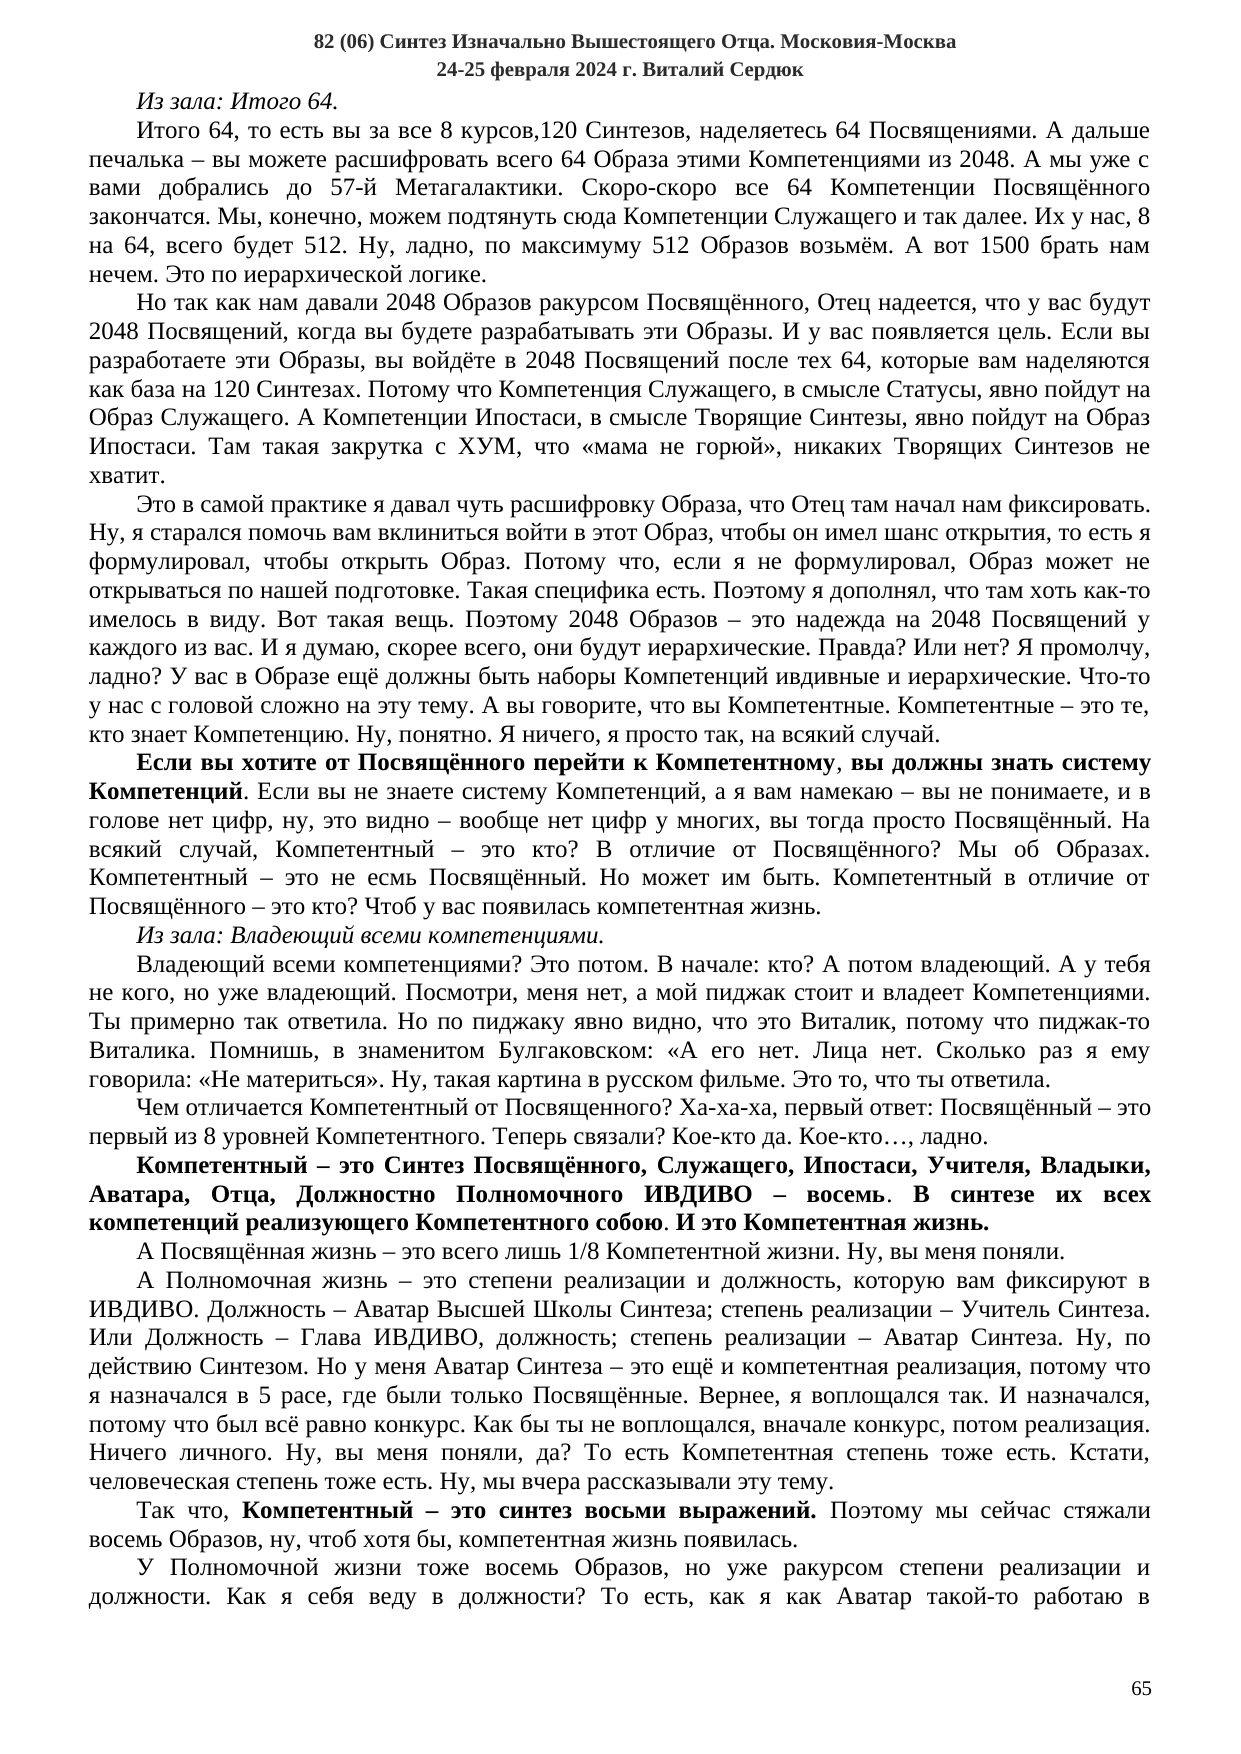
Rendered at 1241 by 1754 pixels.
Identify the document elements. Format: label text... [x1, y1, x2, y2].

text А Полномочная жизнь – это степени реализации и должность, которую вам фиксируют в ИВДИВО. Должность – Аватар Высшей Школы Синтеза; степень реализации – Учитель Синтеза. Или Должность – Глава ИВДИВО, должность; степень реализации – Аватар Синтеза. Ну, по действию Синтезом. Но у меня Аватар Синтеза – это ещё и компетентная реализация, потому что я назначался в 5 расе, где были только Посвящённые. Вернее, я воплощался так. И назначался, потому что был всё равно конкурс. Как бы ты не воплощался, вначале конкурс, потом реализация. Ничего личного. Ну, вы меня поняли, да? То есть Компетентная степень тоже есть. Кстати, человеческая степень тоже есть. Ну, мы вчера рассказывали эту тему. [89, 1265, 1152, 1495]
text Так что, Компетентный – это синтез восьми выражений. Поэтому мы сейчас стяжали восемь Образов, ну, чтоб хотя бы, компетентная жизнь появилась. [89, 1495, 1152, 1552]
text Из зала: Итого 64. [89, 86, 1152, 115]
text Но так как нам давали 2048 Образов ракурсом Посвящённого, Отец надеется, что у вас будут 2048 Посвящений, когда вы будете разрабатывать эти Образы. И у вас появляется цель. Если вы разработаете эти Образы, вы войдёте в 2048 Посвящений после тех 64, которые вам наделяются как база на 120 Синтезах. Потому что Компетенция Служащего, в смысле Статусы, явно пойдут на Образ Служащего. А Компетенции Ипостаси, в смысле Творящие Синтезы, явно пойдут на Образ Ипостаси. Там такая закрутка с ХУМ, что «мама не горюй», никаких Творящих Синтезов не хватит. [89, 287, 1152, 489]
text Компетентный – это Синтез Посвящённого, Служащего, Ипостаси, Учителя, Владыки, Аватара, Отца, Должностно Полномочного ИВДИВО – восемь. В синтезе их всех компетенций реализующего Компетентного собою. И это Компетентная жизнь. [89, 1150, 1152, 1236]
text А Посвящённая жизнь – это всего лишь 1/8 Компетентной жизни. Ну, вы меня поняли. [89, 1236, 1152, 1265]
text Чем отличается Компетентный от Посвященного? Ха-ха-ха, первый ответ: Посвящённый – это первый из 8 уровней Компетентного. Теперь связали? Кое-кто да. Кое-кто…, ладно. [89, 1092, 1152, 1150]
text Из зала: Владеющий всеми компетенциями. [89, 920, 1152, 949]
text Если вы хотите от Посвящённого перейти к Компетентному, вы должны знать систему Компетенций. Если вы не знаете систему Компетенций, а я вам намекаю – вы не понимаете, и в голове нет цифр, ну, это видно – вообще нет цифр у многих, вы тогда просто Посвящённый. На всякий случай, Компетентный – это кто? В отличие от Посвящённого? Мы об Образах. Компетентный – это не есмь Посвящённый. Но может им быть. Компетентный в отличие от Посвящённого – это кто? Чтоб у вас появилась компетентная жизнь. [89, 747, 1152, 920]
text Итого 64, то есть вы за все 8 курсов,120 Синтезов, наделяетесь 64 Посвящениями. А дальше печалька – вы можете расшифровать всего 64 Образа этими Компетенциями из 2048. А мы уже с вами добрались до 57-й Метагалактики. Скоро-скоро все 64 Компетенции Посвящённого закончатся. Мы, конечно, можем подтянуть сюда Компетенции Служащего и так далее. Их у нас, 8 на 64, всего будет 512. Ну, ладно, по максимуму 512 Образов возьмём. А вот 1500 брать нам нечем. Это по иерархической логике. [89, 115, 1152, 287]
text Это в самой практике я давал чуть расшифровку Образа, что Отец там начал нам фиксировать. Ну, я старался помочь вам вклиниться войти в этот Образ, чтобы он имел шанс открытия, то есть я формулировал, чтобы открыть Образ. Потому что, если я не формулировал, Образ может не открываться по нашей подготовке. Такая специфика есть. Поэтому я дополнял, что там хоть как-то имелось в виду. Вот такая вещь. Поэтому 2048 Образов – это надежда на 2048 Посвящений у каждого из вас. И я думаю, скорее всего, они будут иерархические. Правда? Или нет? Я промолчу, ладно? У вас в Образе ещё должны быть наборы Компетенций ивдивные и иерархические. Что-то у нас с головой сложно на эту тему. А вы говорите, что вы Компетентные. Компетентные – это те, кто знает Компетенцию. Ну, понятно. Я ничего, я просто так, на всякий случай. [89, 489, 1152, 747]
text Владеющий всеми компетенциями? Это потом. В начале: кто? А потом владеющий. А у тебя не кого, но уже владеющий. Посмотри, меня нет, а мой пиджак стоит и владеет Компетенциями. Ты примерно так ответила. Но по пиджаку явно видно, что это Виталик, потому что пиджак-то Виталика. Помнишь, в знаменитом Булгаковском: «А его нет. Лица нет. Сколько раз я ему говорила: «Не материться». Ну, такая картина в русском фильме. Это то, что ты ответила. [89, 949, 1152, 1092]
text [89, 1552, 1152, 1610]
